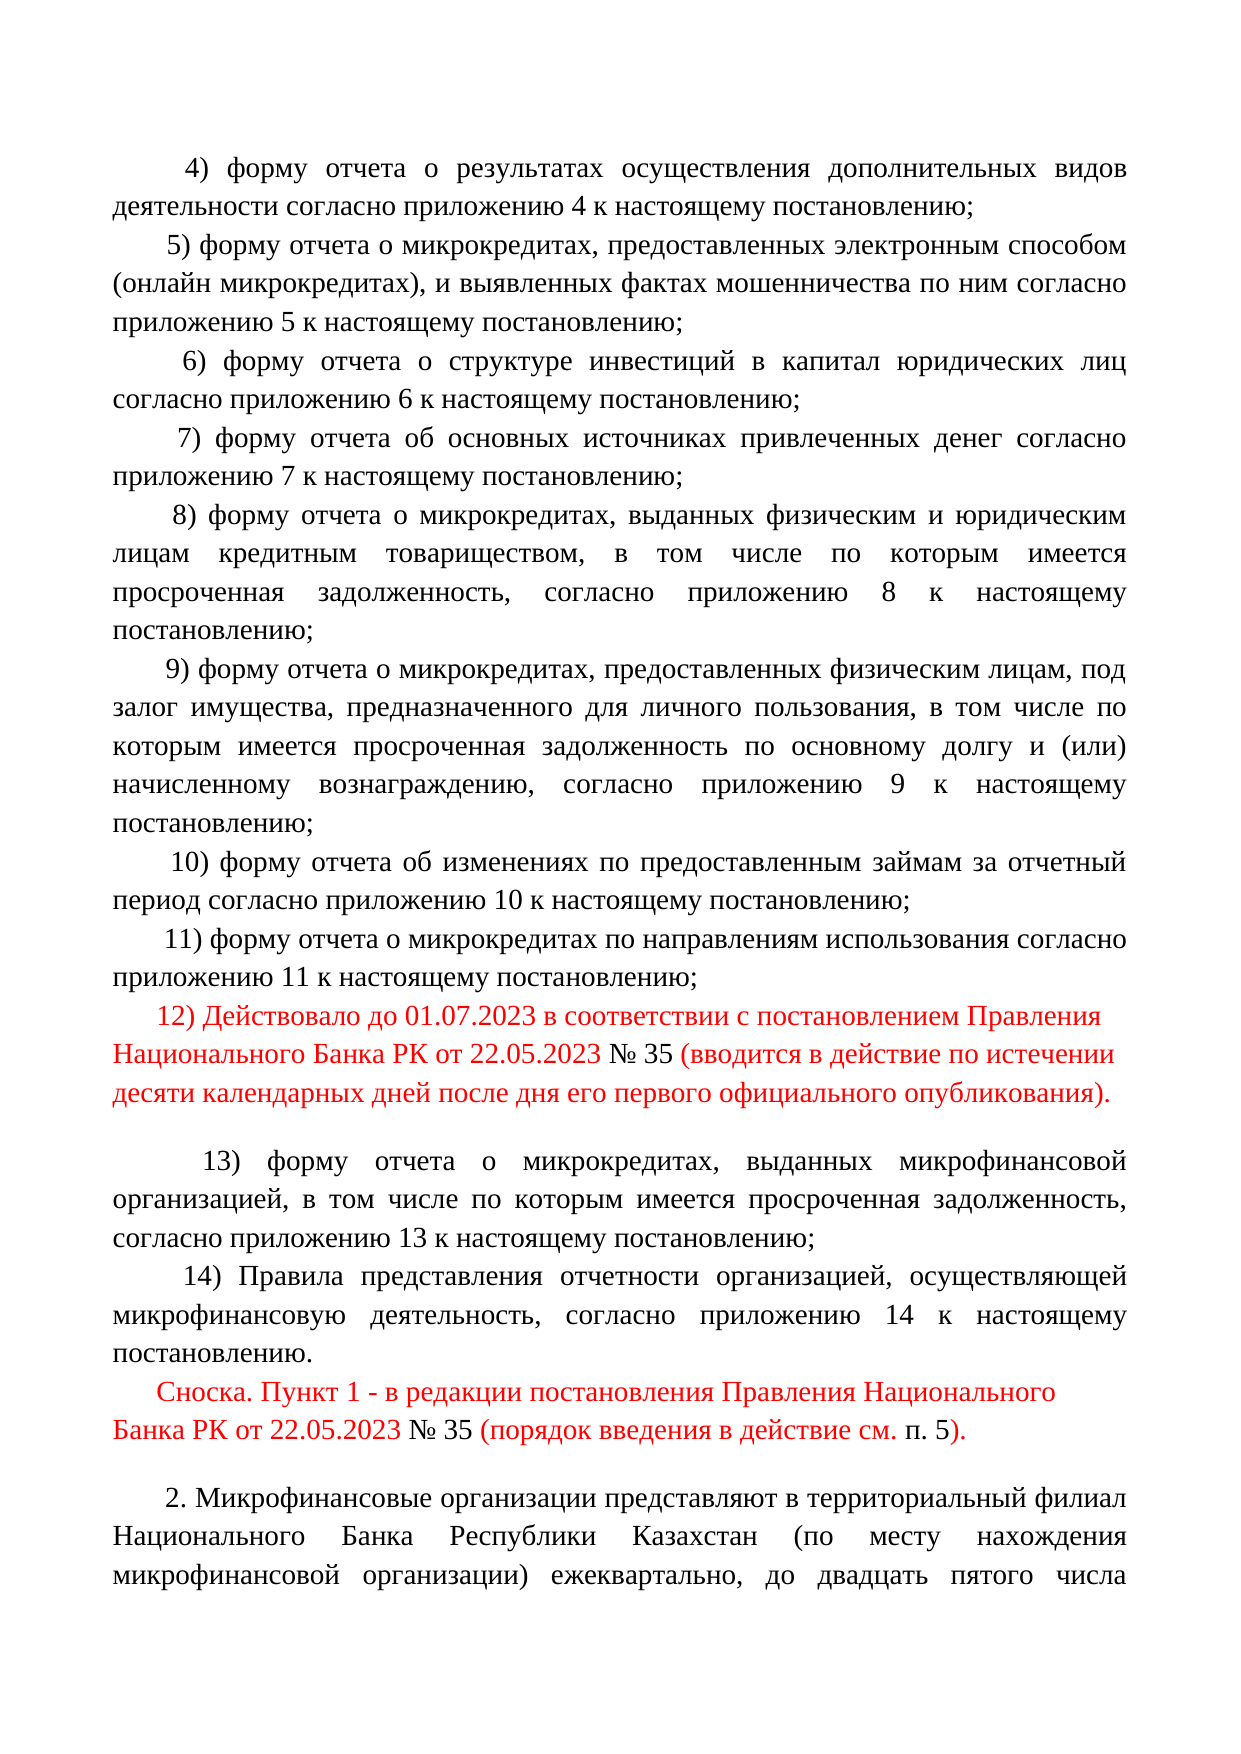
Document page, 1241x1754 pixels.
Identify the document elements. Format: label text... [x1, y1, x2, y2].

text 10) форму отчета об изменениях по предоставленным займам за отчетный период согласно приложению 10 к настоящему постановлению; [112, 844, 1128, 916]
text 7) форму отчета об основных источниках привлеченных денег согласно приложению 7 к настоящему постановлению; [112, 420, 1128, 492]
text 8) форму отчета о микрокредитах, выданных физическим и юридическим лицам кредитным товариществом, в том числе по которым имеется просроченная задолженность, согласно приложению 8 к настоящему постановлению; [112, 497, 1128, 646]
text 14) Правила представления отчетности организацией, осуществляющей микрофинансовую деятельность, согласно приложению 14 к настоящему постановлению. [112, 1258, 1128, 1369]
text 11) форму отчета о микрокредитах по направлениям использования согласно приложению 11 к настоящему постановлению; [112, 921, 1128, 993]
text 12) Действовало до 01.07.2023 в соответствии с постановлением Правления Национального Банка РК от 22.05.2023 № 35 (вводится в действие по истечении десяти календарных дней после дня его первого официального опубликования). [112, 998, 1128, 1139]
text 5) форму отчета о микрокредитах, предоставленных электронным способом (онлайн микрокредитах), и выявленных фактах мошенничества по ним согласно приложению 5 к настоящему постановлению; [112, 227, 1128, 338]
text Сноска. Пункт 1 - в редакции постановления Правления Национального Банка РК от 22.05.2023 № 35 (порядок введения в действие см. п. 5). [112, 1374, 1128, 1476]
text 4) форму отчета о результатах осуществления дополнительных видов деятельности согласно приложению 4 к настоящему постановлению; [112, 150, 1128, 222]
text 6) форму отчета о структуре инвестиций в капитал юридических лиц согласно приложению 6 к настоящему постановлению; [112, 343, 1128, 415]
text 13) форму отчета о микрокредитах, выданных микрофинансовой организацией, в том числе по которым имеется просроченная задолженность, согласно приложению 13 к настоящему постановлению; [112, 1143, 1128, 1253]
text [112, 1480, 1128, 1591]
text 9) форму отчета о микрокредитах, предоставленных физическим лицам, под залог имущества, предназначенного для личного пользования, в том числе по которым имеется просроченная задолженность по основному долгу и (или) начисленному вознаграждению, согласно приложению 9 к настоящему постановлению; [112, 651, 1128, 839]
